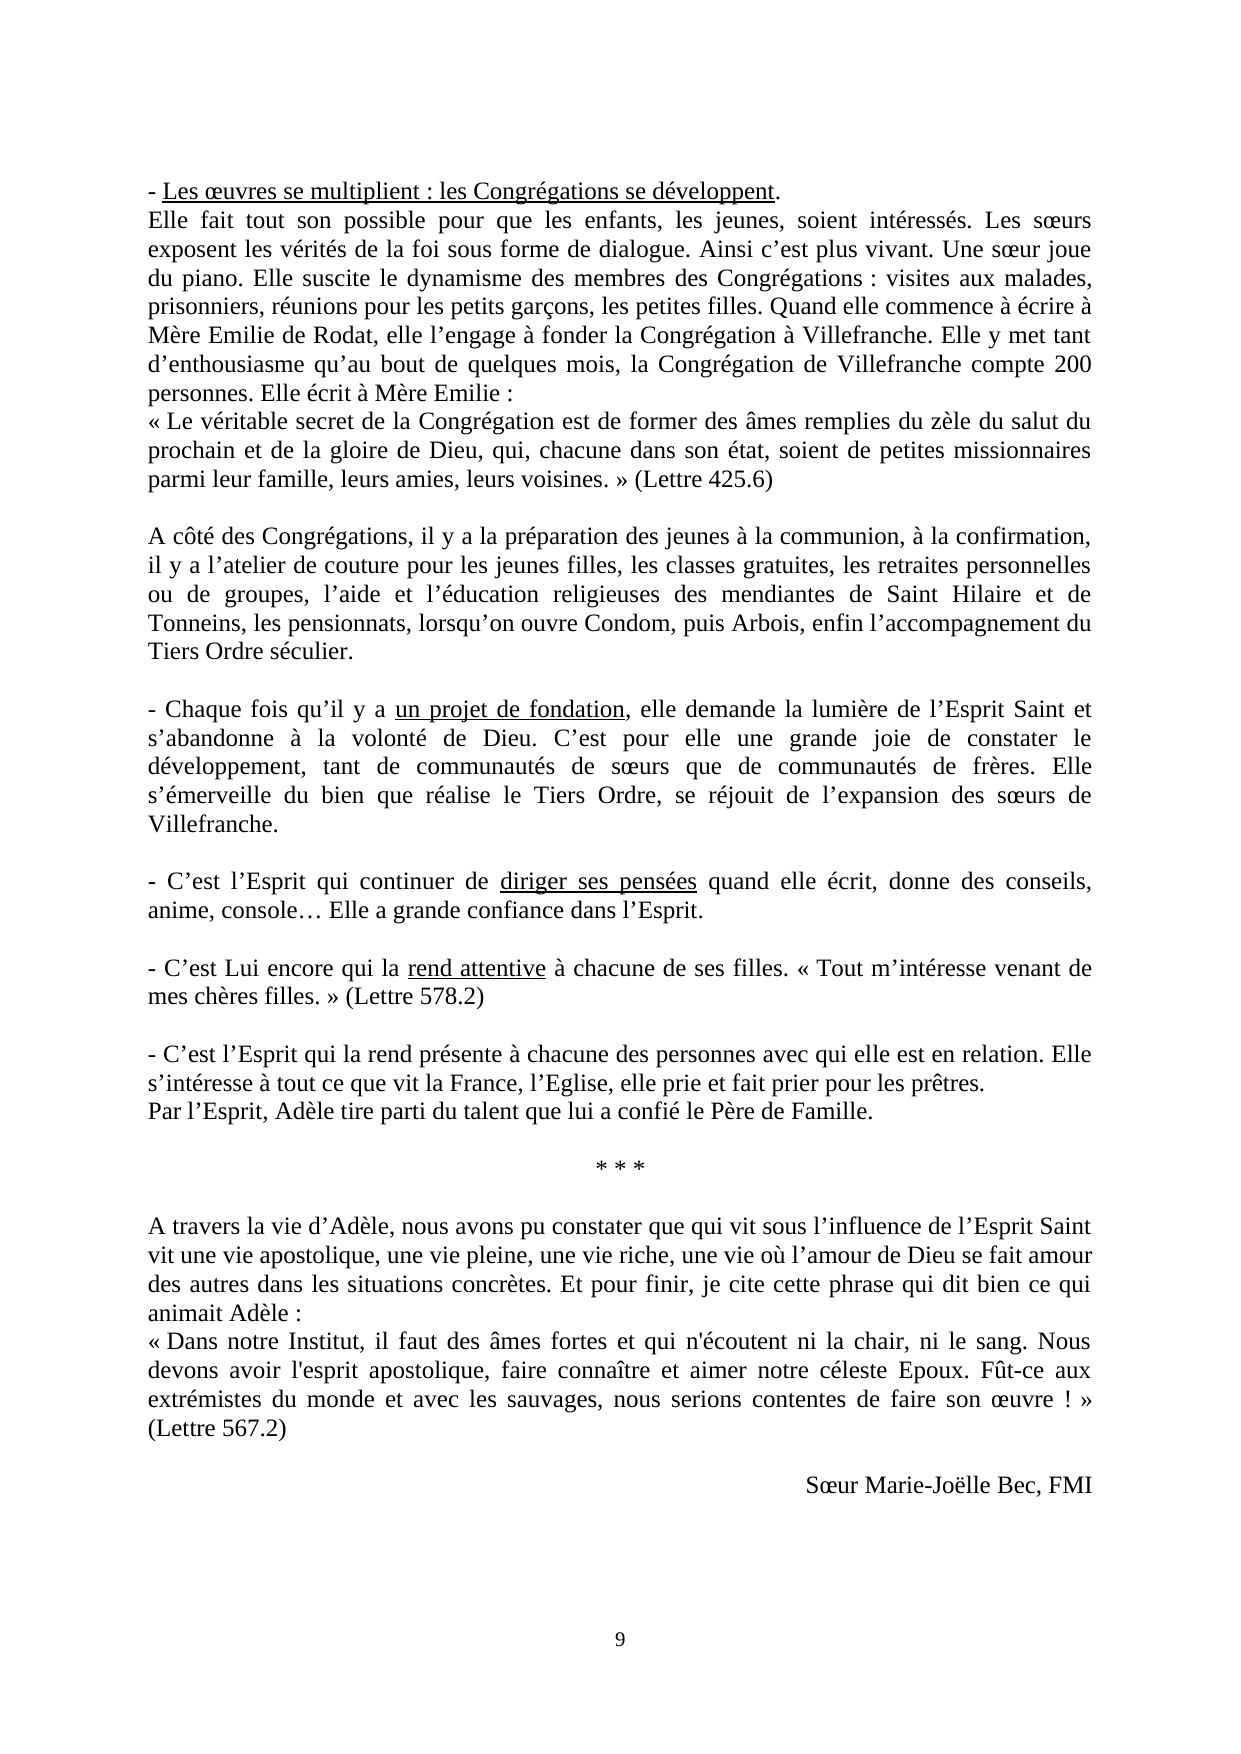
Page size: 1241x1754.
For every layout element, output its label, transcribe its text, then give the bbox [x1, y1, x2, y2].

text « Le véritable secret de la Congrégation est de former des âmes remplies du zèle du salut du prochain et de la gloire de Dieu, qui, chacune dans son état, soient de petites missionnaires parmi leur famille, leurs amies, leurs voisines. » (Lettre 425.6) [148, 406, 1093, 493]
text - C’est Lui encore qui la rend attentive à chacune de ses filles. « Tout m’intéresse venant de mes chères filles. » (Lettre 578.2) [148, 953, 1093, 1010]
text A côté des Congrégations, il y a la préparation des jeunes à la communion, à la confirmation, il y a l’atelier de couture pour les jeunes filles, les classes gratuites, les retraites personnelles ou de groupes, l’aide et l’éducation religieuses des mendiantes de Saint Hilaire et de Tonneins, les pensionnats, lorsqu’on ouvre Condom, puis Arbois, enfin l’accompagnement du Tiers Ordre séculier. [148, 521, 1093, 665]
text Elle fait tout son possible pour que les enfants, les jeunes, soient intéressés. Les sœurs exposent les vérités de la foi sous forme de dialogue. Ainsi c’est plus vivant. Une sœur joue du piano. Elle suscite le dynamisme des membres des Congrégations : visites aux malades, prisonniers, réunions pour les petits garçons, les petites filles. Quand elle commence à écrire à Mère Emilie de Rodat, elle l’engage à fonder la Congrégation à Villefranche. Elle y met tant d’enthousiasme qu’au bout de quelques mois, la Congrégation de Villefranche compte 200 personnes. Elle écrit à Mère Emilie : [148, 205, 1093, 406]
text * * * [148, 1154, 1093, 1183]
text - C’est l’Esprit qui la rend présente à chacune des personnes avec qui elle est en relation. Elle s’intéresse à tout ce que vit la France, l’Eglise, elle prie et fait prier pour les prêtres. [148, 1039, 1093, 1096]
text Sœur Marie-Joëlle Bec, FMI [148, 1470, 1093, 1499]
text « Dans notre Institut, il faut des âmes fortes et qui n'écoutent ni la chair, ni le sang. Nous devons avoir l'esprit apostolique, faire connaître et aimer notre céleste Epoux. Fût-ce aux extrémistes du monde et avec les sauvages, nous serions contentes de faire son œuvre ! » (Lettre 567.2) [148, 1326, 1093, 1441]
text - Les œuvres se multiplient : les Congrégations se développent. [148, 176, 1093, 205]
text - Chaque fois qu’il y a un projet de fondation, elle demande la lumière de l’Esprit Saint et s’abandonne à la volonté de Dieu. C’est pour elle une grande joie de constater le développement, tant de communautés de sœurs que de communautés de frères. Elle s’émerveille du bien que réalise le Tiers Ordre, se réjouit de l’expansion des sœurs de Villefranche. [148, 694, 1093, 838]
text A travers la vie d’Adèle, nous avons pu constater que qui vit sous l’influence de l’Esprit Saint vit une vie apostolique, une vie pleine, une vie riche, une vie où l’amour de Dieu se fait amour des autres dans les situations concrètes. Et pour finir, je cite cette phrase qui dit bien ce qui animait Adèle : [148, 1211, 1093, 1326]
text - C’est l’Esprit qui continuer de diriger ses pensées quand elle écrit, donne des conseils, anime, console… Elle a grande confiance dans l’Esprit. [148, 866, 1093, 924]
text Par l’Esprit, Adèle tire parti du talent que lui a confié le Père de Famille. [148, 1096, 1093, 1125]
